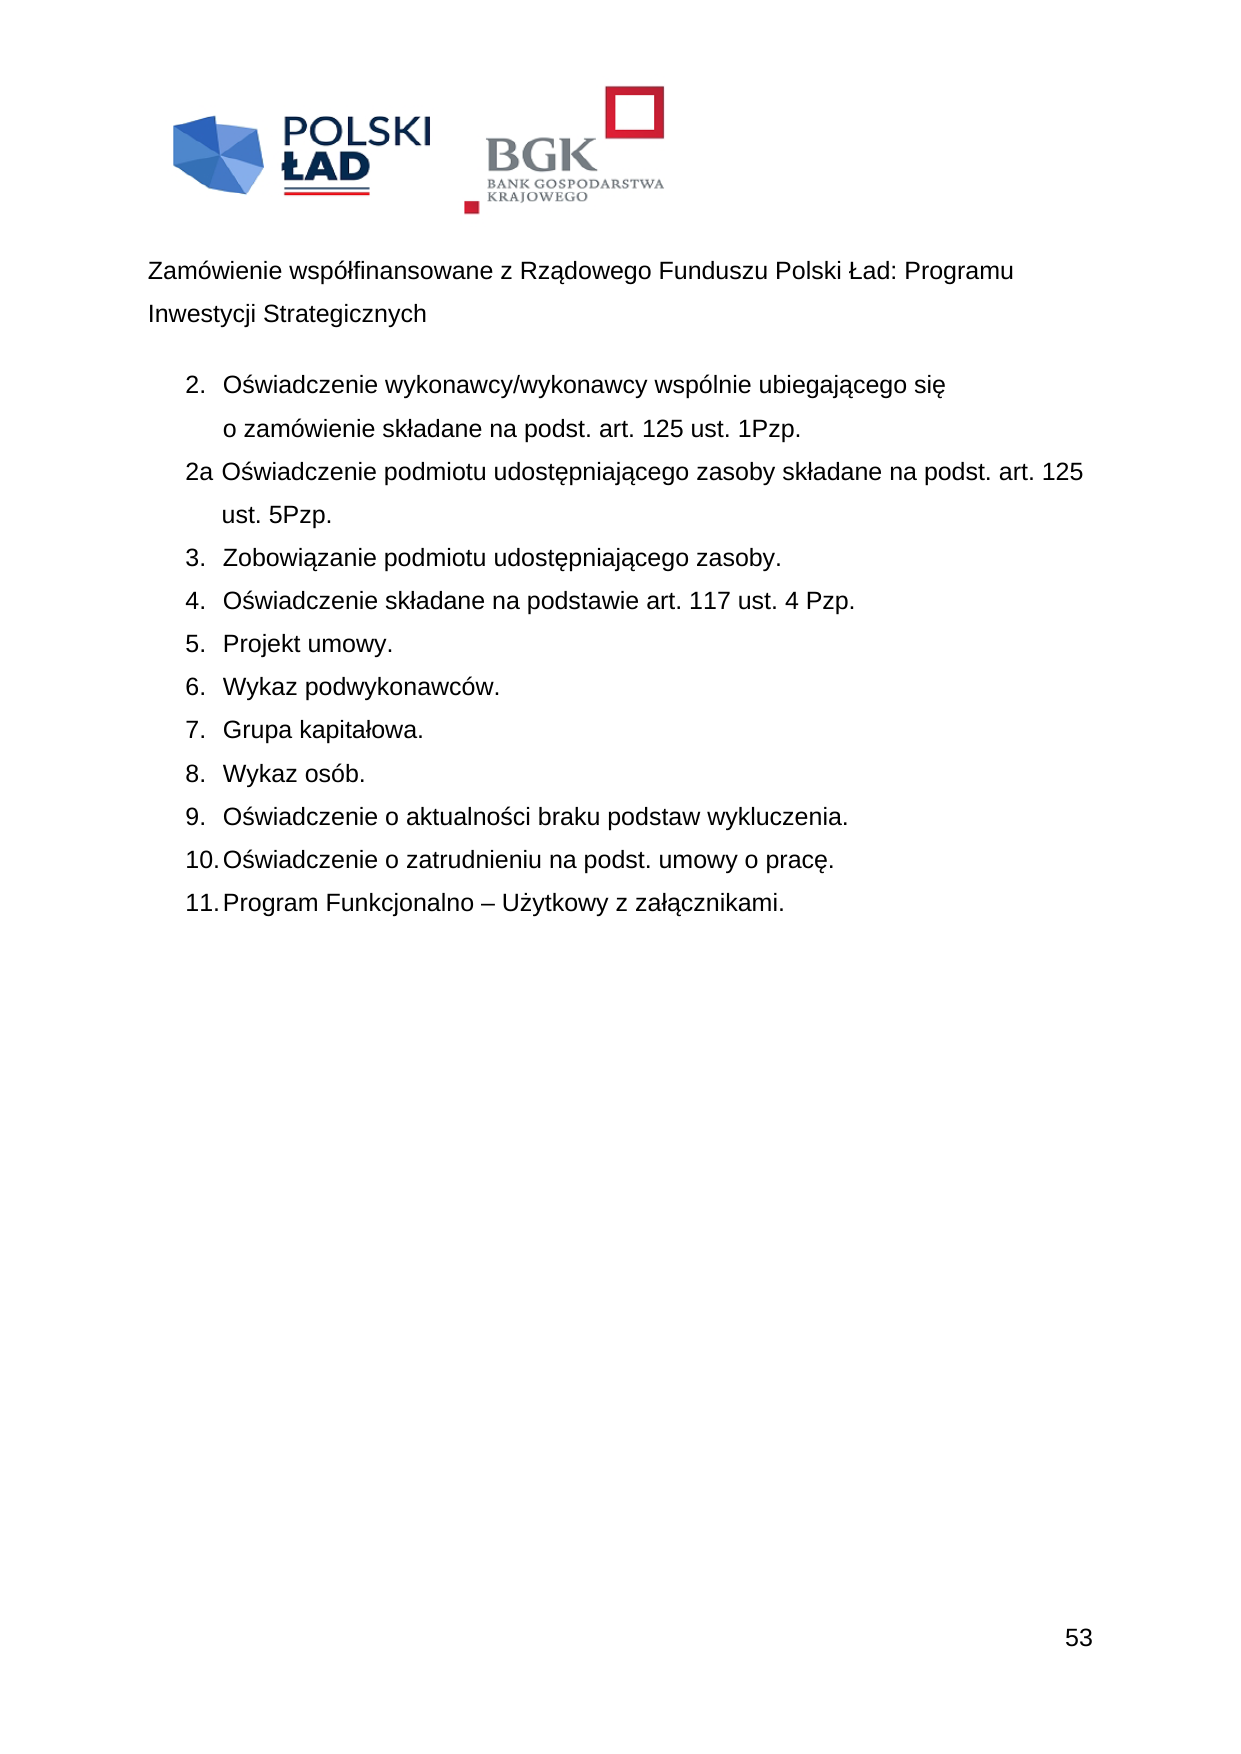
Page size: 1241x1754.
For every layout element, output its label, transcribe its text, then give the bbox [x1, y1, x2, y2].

text 2a Oświadczenie podmiotu udostępniającego zasoby składane na podst. art. 125 ust. 5Pzp. [185, 457, 1093, 529]
picture [148, 74, 688, 227]
list Wykaz osób. [185, 759, 1093, 787]
list Grupa kapitałowa. [185, 716, 1093, 744]
list Projekt umowy. [185, 629, 1093, 658]
list Oświadczenie wykonawcy/wykonawcy wspólnie ubiegającego się o zamówienie składane na podst. art. 125 ust. 1Pzp. [185, 371, 1093, 442]
list Oświadczenie składane na podstawie art. 117 ust. 4 Pzp. [185, 586, 1093, 615]
list Zobowiązanie podmiotu udostępniającego zasoby. [185, 543, 1093, 572]
list Wykaz podwykonawców. [185, 672, 1093, 701]
list Oświadczenie o zatrudnieniu na podst. umowy o pracę. [185, 845, 1093, 874]
list Oświadczenie o aktualności braku podstaw wykluczenia. [185, 802, 1093, 831]
list Program Funkcjonalno – Użytkowy z załącznikami. [185, 888, 1093, 917]
